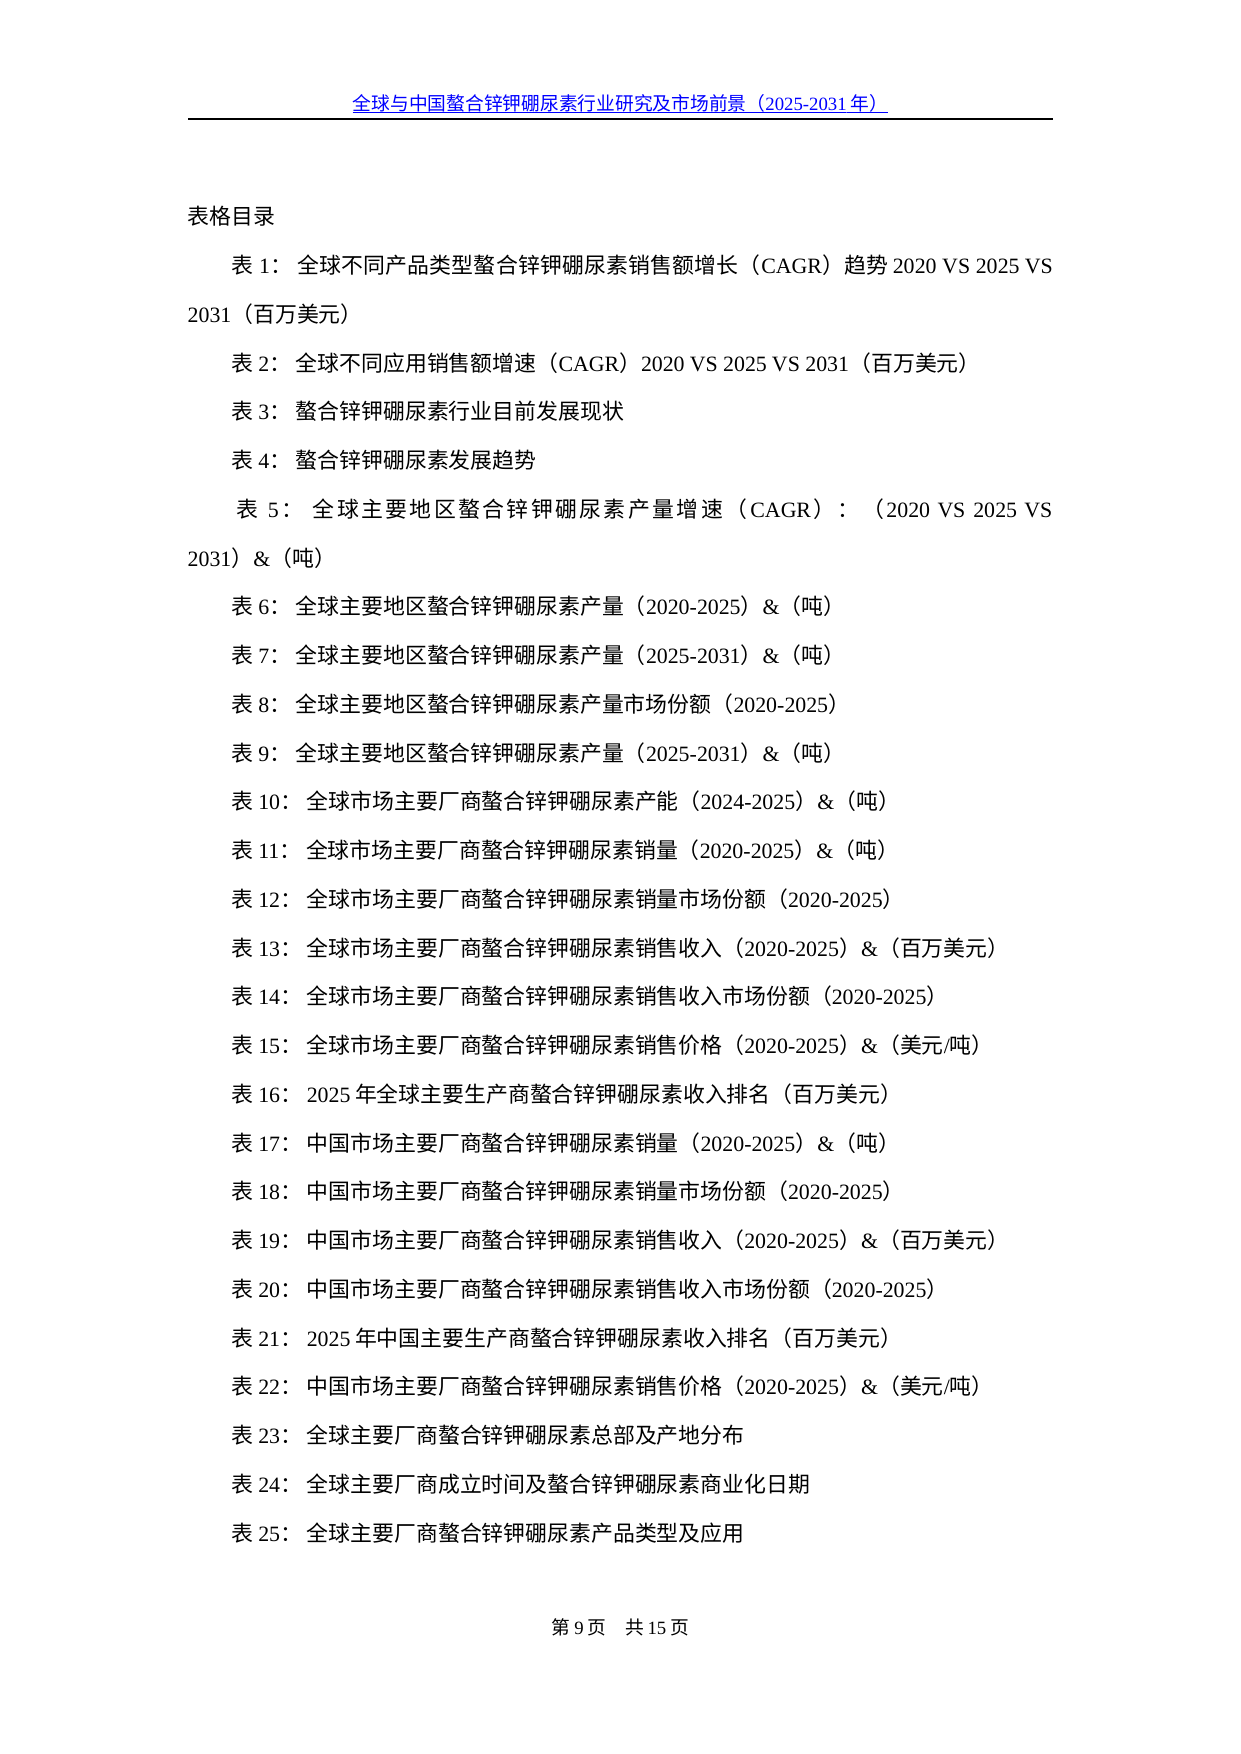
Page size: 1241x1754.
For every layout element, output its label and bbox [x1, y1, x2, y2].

text [187, 150, 1053, 1548]
